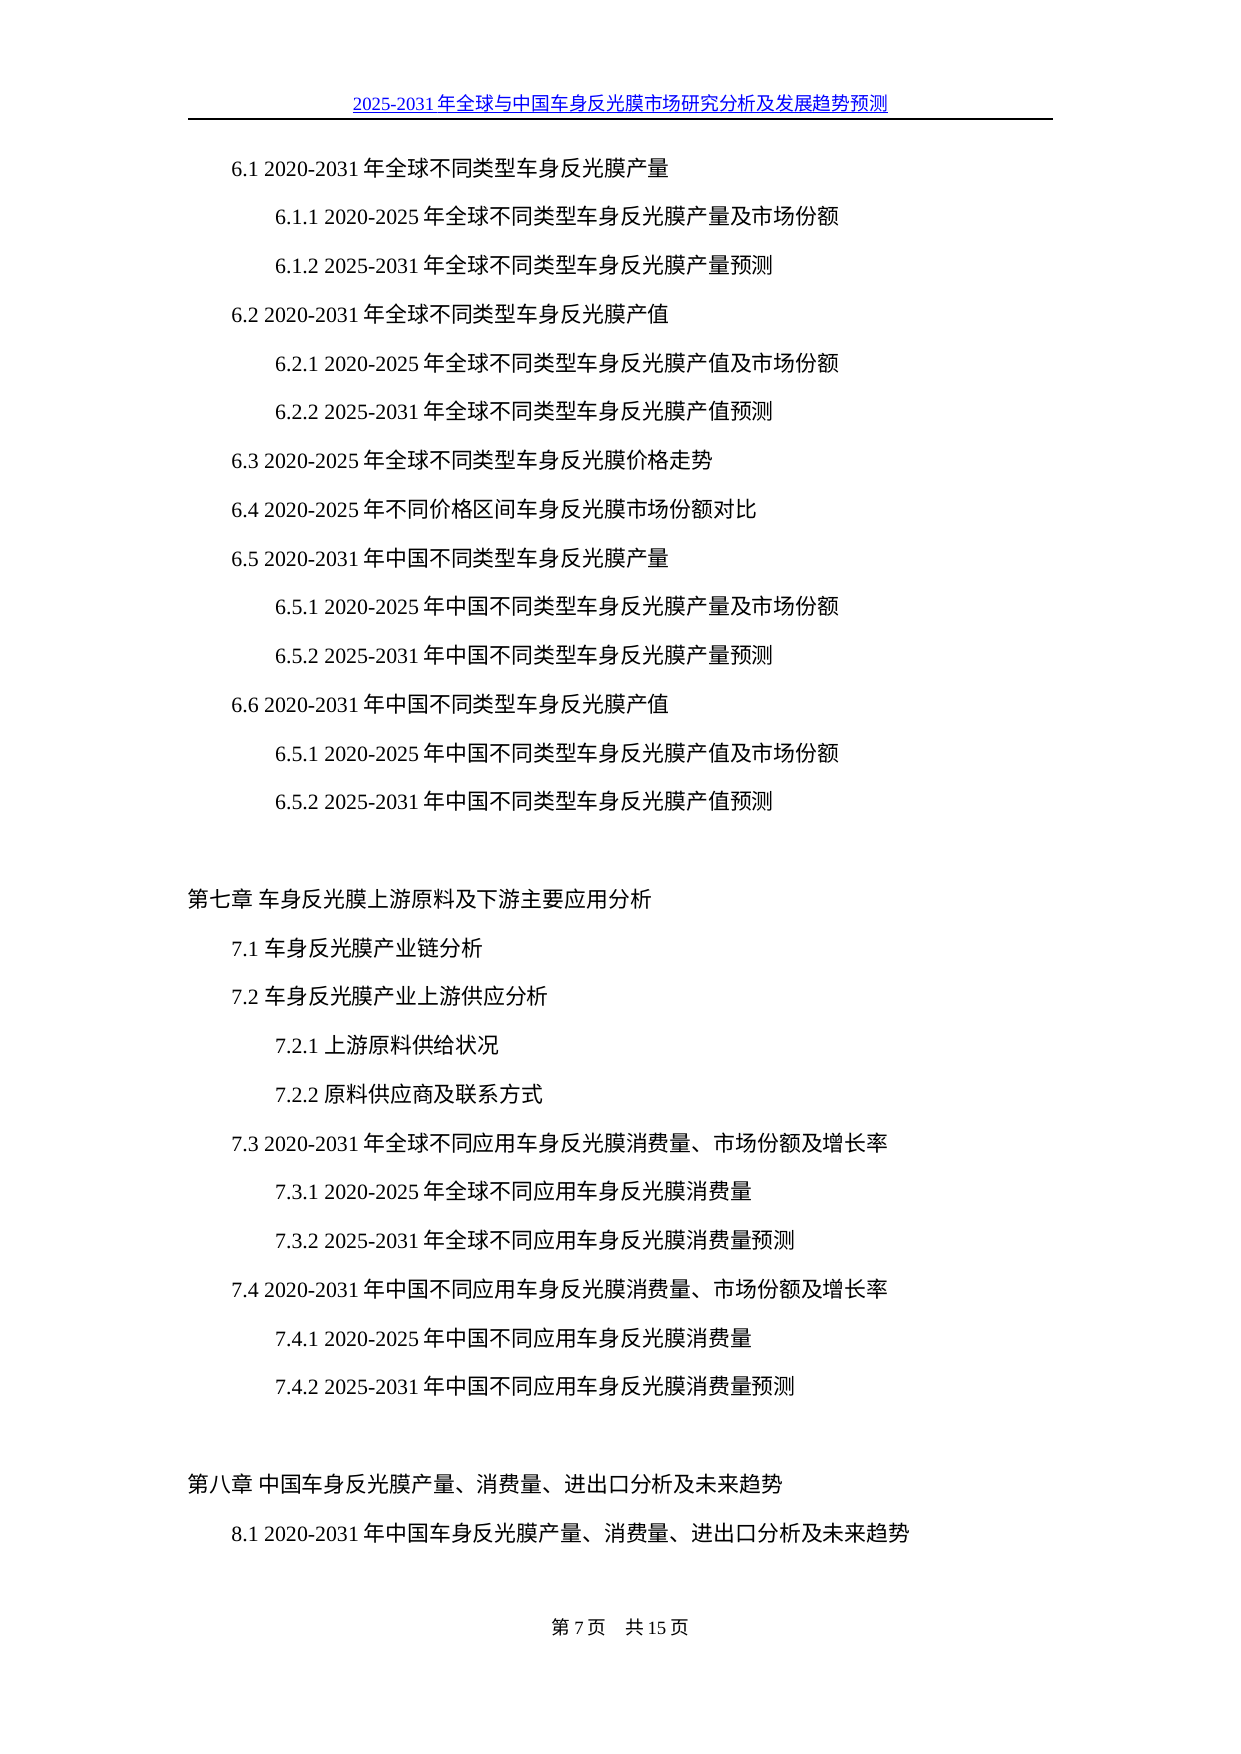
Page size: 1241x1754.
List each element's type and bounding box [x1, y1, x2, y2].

text [187, 150, 1053, 1548]
